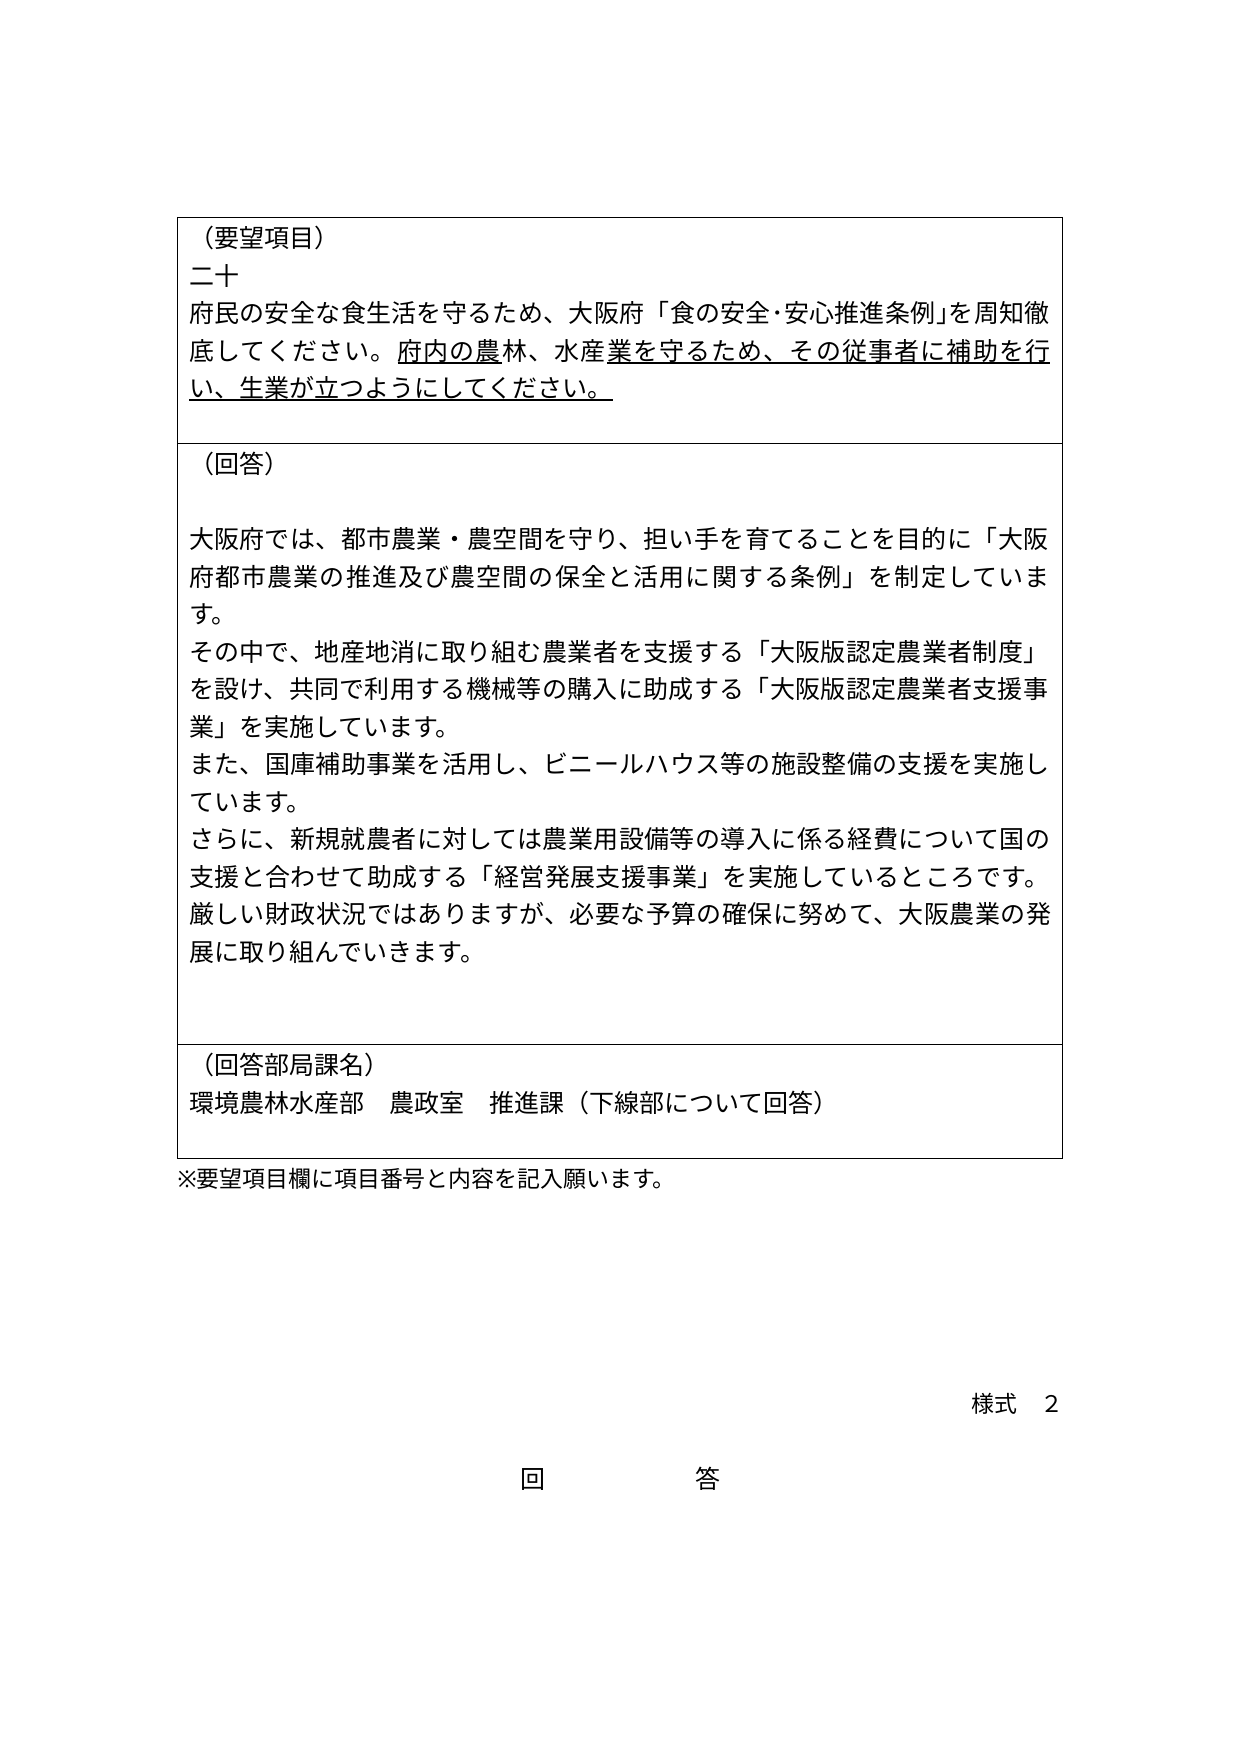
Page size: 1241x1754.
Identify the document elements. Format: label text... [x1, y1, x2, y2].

table_cell （回答） 大阪府では、都市農業・農空間を守り、担い手を育てることを目的に「大阪府都市農業の推進及び農空間の保全と活用に関する条例」を制定しています。 その中で、地産地消に取り組む農業者を支援する「大阪版認定農業者制度」を設け、共同で利用する機械等の購入に助成する「大阪版認定農業者支援事業」を実施しています。 また、国庫補助事業を活用し、ビニールハウス等の施設整備の支援を実施しています。 さらに、新規就農者に対しては農業用設備等の導入に係る経費について国の支援と合わせて助成する「経営発展支援事業」を実施しているところです。厳しい財政状況ではありますが、必要な予算の確保に努めて、大阪農業の発展に取り組んでいきます。 [178, 444, 1062, 1044]
table_cell （回答部局課名） 環境農林水産部 農政室 推進課（下線部について回答） [178, 1045, 1062, 1157]
text 様式 ２ [177, 1383, 1063, 1421]
text ※要望項目欄に項目番号と内容を記入願います。 [177, 1159, 1063, 1196]
text 回 答 [177, 1458, 1063, 1496]
table_header （要望項目） 二十 府民の安全な食生活を守るため、大阪府「食の安全･安心推進条例｣を周知徹底してください。府内の農林、水産業を守るため、その従事者に補助を行い、生業が立つようにしてください。 [178, 218, 1062, 443]
